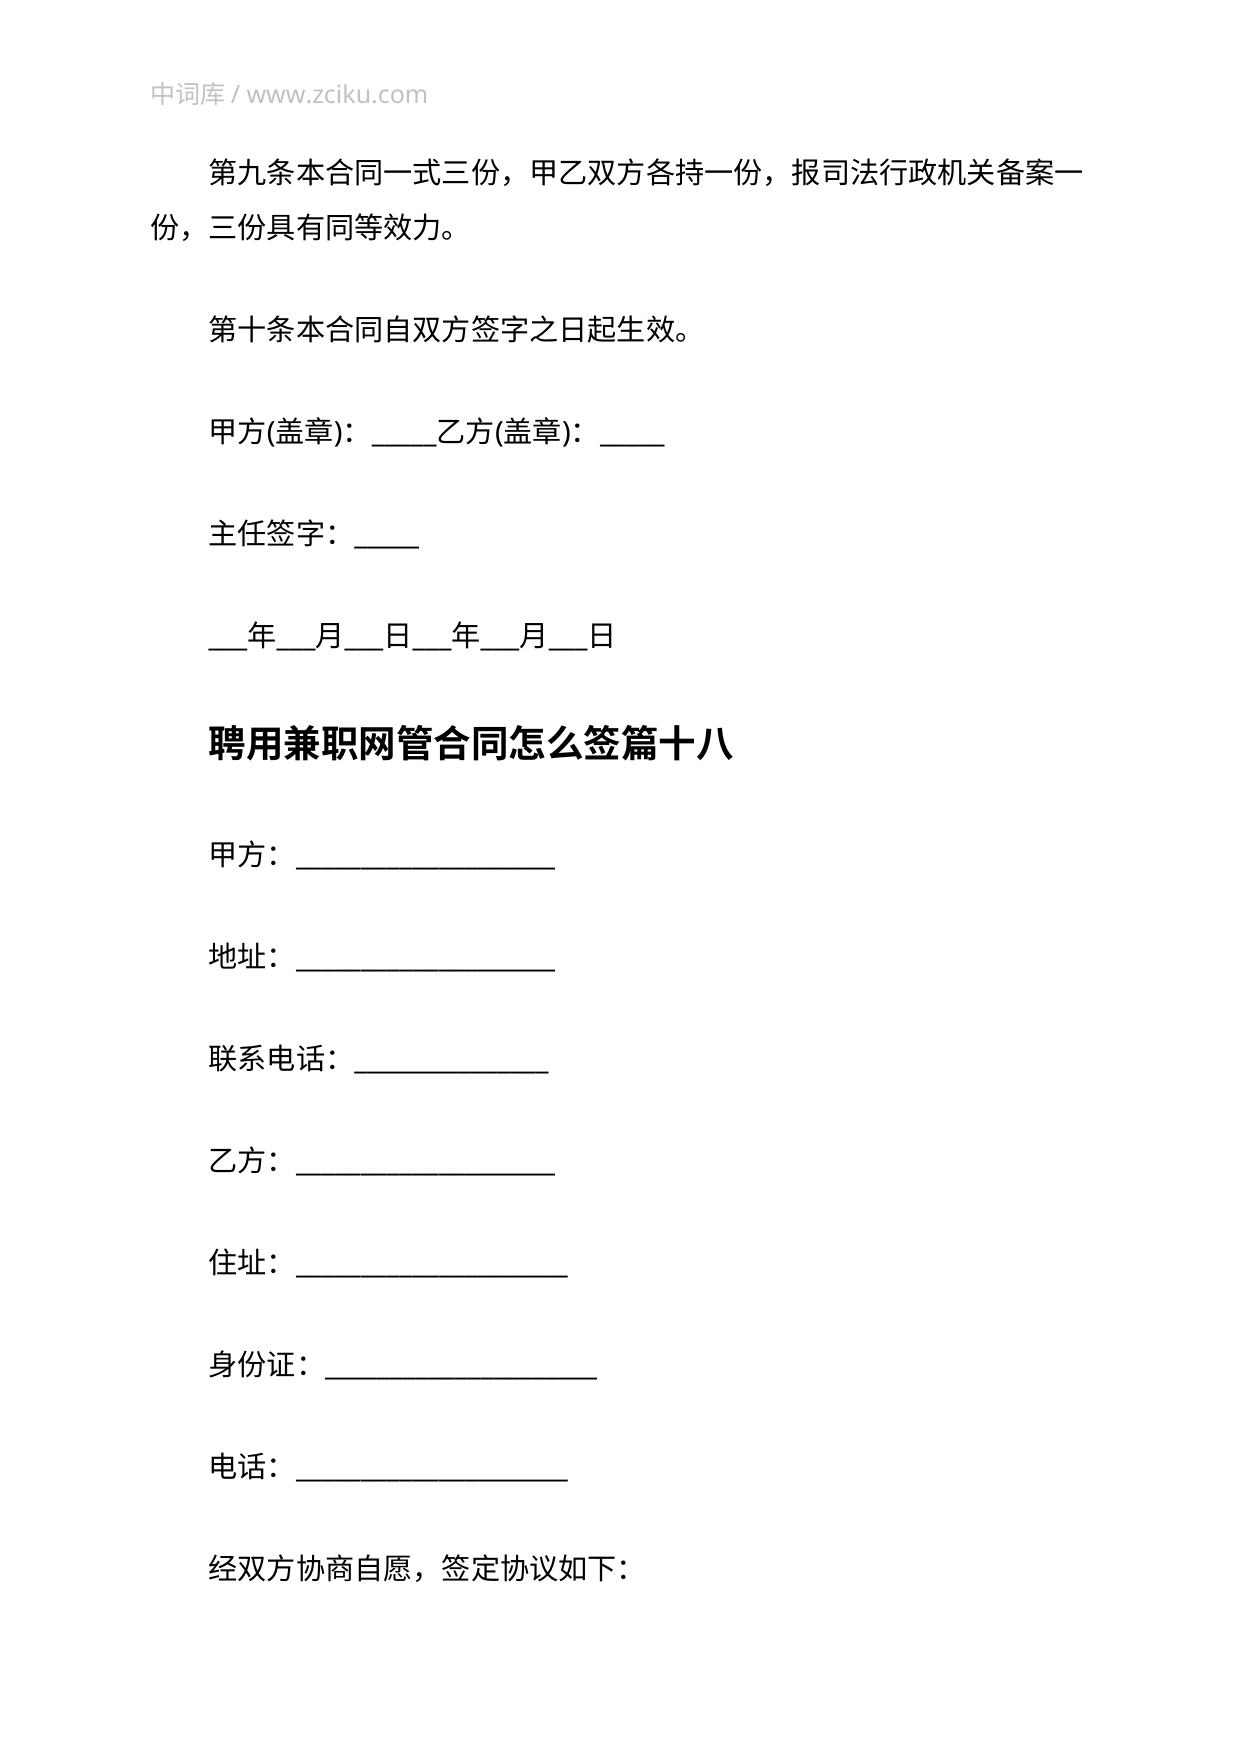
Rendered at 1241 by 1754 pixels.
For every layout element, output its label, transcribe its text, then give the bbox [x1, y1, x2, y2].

text 甲方(盖章)：_____乙方(盖章)：_____ [150, 408, 1090, 451]
text 甲方：____________________ [150, 832, 1090, 874]
text 地址：____________________ [150, 934, 1090, 976]
text 第十条本合同自双方签字之日起生效。 [150, 307, 1090, 349]
text 乙方：____________________ [150, 1138, 1090, 1180]
text 第九条本合同一式三份，甲乙双方各持一份，报司法行政机关备案一份，三份具有同等效力。 [150, 150, 1090, 247]
text ___年___月___日___年___月___日 [150, 612, 1090, 655]
text 经双方协商自愿，签定协议如下： [150, 1546, 1090, 1588]
text 电话：_____________________ [150, 1444, 1090, 1486]
text 联系电话：_______________ [150, 1036, 1090, 1078]
text 身份证：_____________________ [150, 1342, 1090, 1384]
text 住址：_____________________ [150, 1240, 1090, 1282]
text 聘用兼职网管合同怎么签篇十八 [150, 714, 1090, 769]
text 主任签字：_____ [150, 510, 1090, 553]
